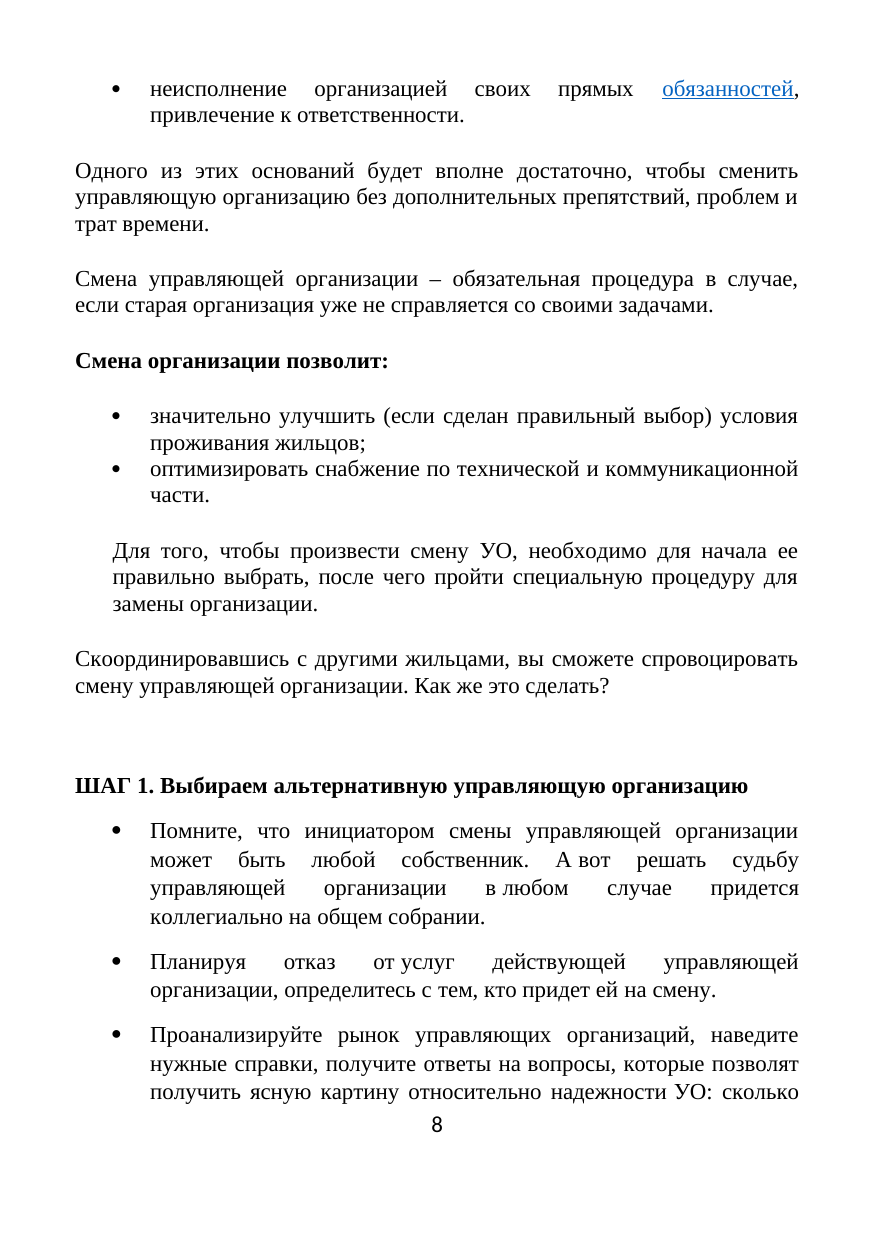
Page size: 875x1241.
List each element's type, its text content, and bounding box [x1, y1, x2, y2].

text Смена организации позволит: [75, 347, 799, 373]
list оптимизировать снабжение по технической и коммуникационной части. [112, 455, 799, 508]
text Скоординировавшись с другими жильцами, вы сможете спровоцировать смену управляющей организации. Как же это сделать? [75, 645, 799, 698]
text ШАГ 1. Выбираем альтернативную управляющую организацию [75, 772, 799, 799]
text Одного из этих оснований будет вполне достаточно, чтобы сменить управляющую организацию без дополнительных препятствий, проблем и трат времени. [75, 157, 799, 236]
list Планируя отказ от услуг действующей управляющей организации, определитесь с тем, кто придет ей на смену. [112, 948, 799, 1003]
text Для того, чтобы произвести смену УО, необходимо для начала ее правильно выбрать, после чего пройти специальную процедуру для замены организации. [112, 537, 799, 616]
list Помните, что инициатором смены управляющей организации может быть любой собственник. А вот решать судьбу управляющей организации в любом случае придется коллегиально на общем собрании. [112, 817, 799, 929]
list неисполнение организацией своих прямых обязанностей, привлечение к ответственности. [112, 75, 799, 128]
list значительно улучшить (если сделан правильный выбор) условия проживания жильцов; [112, 402, 799, 455]
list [112, 1021, 799, 1104]
text Смена управляющей организации – обязательная процедура в случае, если старая организация уже не справляется со своими задачами. [75, 265, 799, 318]
